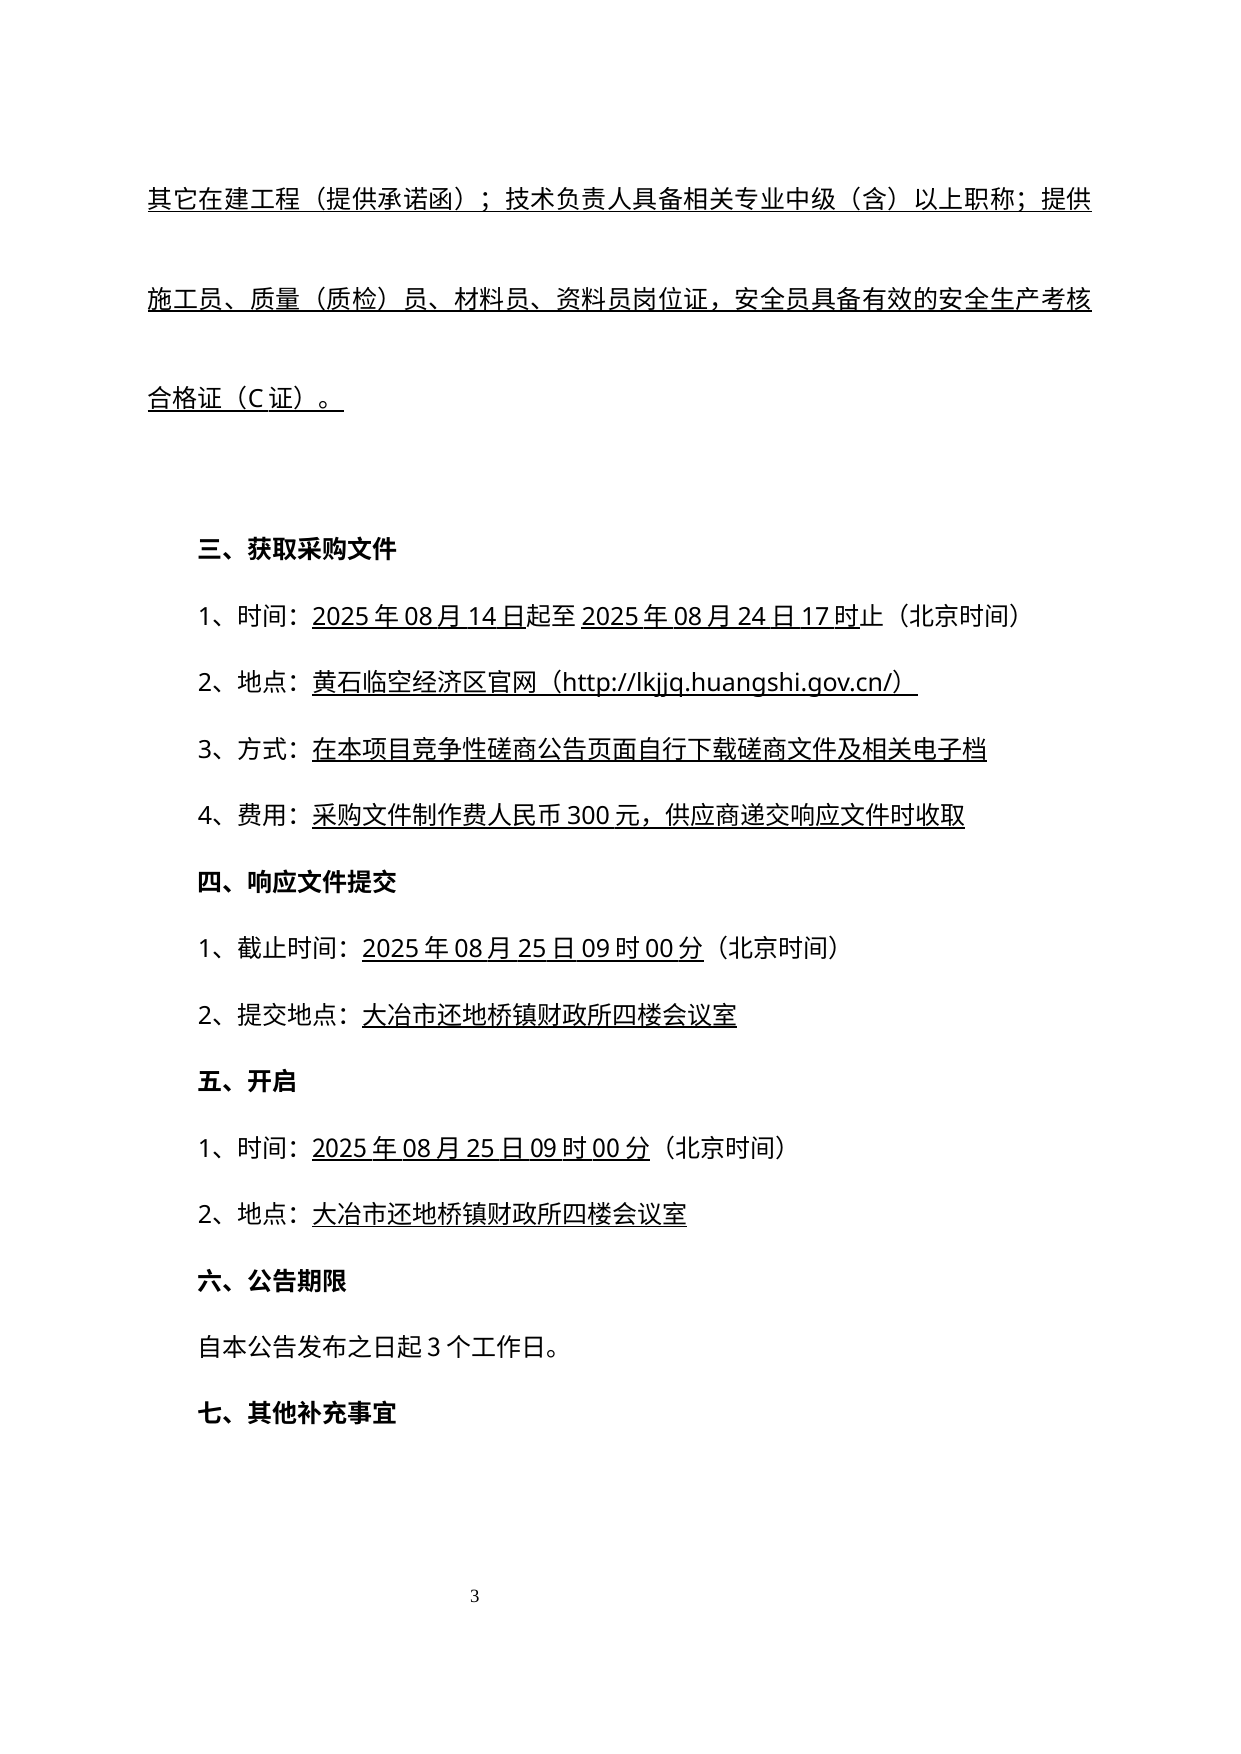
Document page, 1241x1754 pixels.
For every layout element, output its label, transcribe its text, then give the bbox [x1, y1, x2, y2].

text 五、开启 [148, 1046, 1093, 1113]
text 4、费用：采购文件制作费人民币300元，供应商递交响应文件时收取 [148, 781, 1093, 847]
text 2、地点：黄石临空经济区官网（http://lkjjq.huangshi.gov.cn/） [148, 648, 1093, 714]
text 3、方式：在本项目竞争性磋商公告页面自行下载磋商文件及相关电子档 [148, 714, 1093, 781]
text 七、其他补充事宜 [148, 1379, 1093, 1445]
text 四、响应文件提交 [148, 847, 1093, 913]
text 六、公告期限 [148, 1246, 1093, 1312]
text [148, 164, 1093, 430]
text 1、时间：2025年08月14日起至2025年08月24日17时止（北京时间） [148, 581, 1093, 648]
text 三、获取采购文件 [148, 515, 1093, 581]
text 2、地点：大冶市还地桥镇财政所四楼会议室 [148, 1179, 1093, 1246]
text 1、时间：2025年08月25日09时00分（北京时间） [148, 1113, 1093, 1179]
text 自本公告发布之日起3个工作日。 [148, 1312, 1093, 1379]
text 2、提交地点：大冶市还地桥镇财政所四楼会议室 [148, 980, 1093, 1046]
text 1、截止时间：2025年08月25日09时00分（北京时间） [148, 913, 1093, 980]
